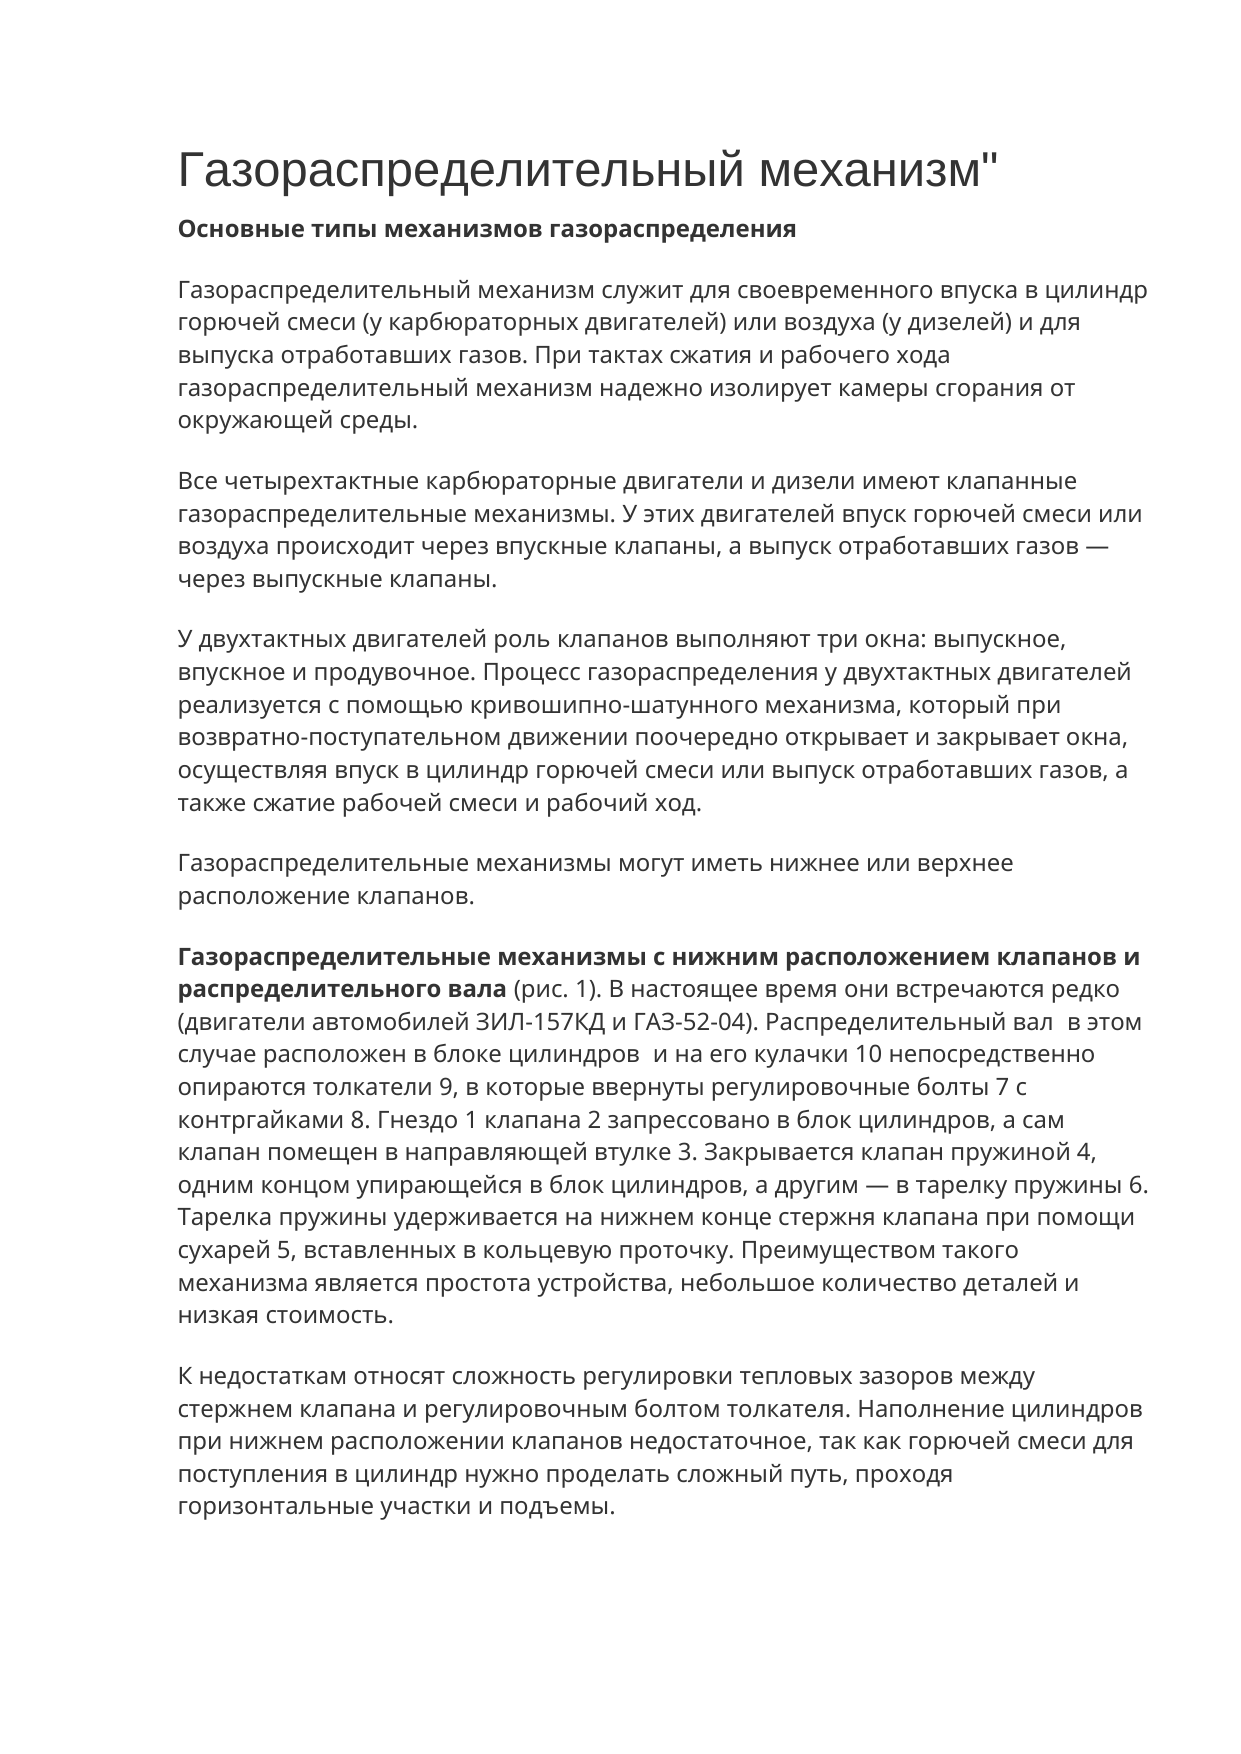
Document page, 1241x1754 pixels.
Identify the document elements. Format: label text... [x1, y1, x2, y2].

text У двухтактных двигателей роль клапанов выполняют три окна: выпускное, впускное и продувочное. Процесс газораспределения у двухтактных двигателей реализуется с помощью кривошипно-шатунного механизма, который при возвратно-поступательном движении поочередно открывает и закрывает окна, осуществляя впуск в цилиндр горючей смеси или выпуск отработавших газов, а также сжатие рабочей смеси и рабочий ход. [177, 622, 1152, 818]
text Газораспределительный механизм" [177, 134, 1152, 196]
text Газораспределительные механизмы могут иметь нижнее или верхнее расположение клапанов. [177, 846, 1152, 911]
text Газораспределительные механизмы с нижним расположением клапанов и распределительного вала (рис. 1). В настоящее время они встречаются редко (двигатели автомобилей ЗИЛ-157КД и ГАЗ-52-04). Распределительный вал в этом случае расположен в блоке цилиндров и на его кулачки 10 непосредственно опираются толкатели 9, в которые ввернуты регулировочные болты 7 с контргайками 8. Гнездо 1 клапана 2 запрессовано в блок цилиндров, а сам клапан помещен в направляющей втулке 3. Закрывается клапан пружиной 4, одним концом упирающейся в блок цилиндров, а другим — в тарелку пружины 6. Тарелка пружины удерживается на нижнем конце стержня клапана при помощи сухарей 5, вставленных в кольцевую проточку. Преимуществом такого механизма является простота устройства, небольшое количество деталей и низкая стоимость. [177, 939, 1152, 1331]
text К недостаткам относят сложность регулировки тепловых зазоров между стержнем клапана и регулировочным болтом толкателя. Наполнение цилиндров при нижнем расположении клапанов недостаточное, так как горючей смеси для поступления в цилиндр нужно проделать сложный путь, проходя горизонтальные участки и подъемы. [177, 1359, 1152, 1522]
text Газораспределительный механизм служит для своевременного впуска в цилиндр горючей смеси (у карбюраторных двигателей) или воздуха (у дизелей) и для выпуска отработавших газов. При тактах сжатия и рабочего хода газораспределительный механизм надежно изолирует камеры сгорания от окружающей среды. [177, 273, 1152, 436]
text Все четырехтактные карбюраторные двигатели и дизели имеют клапанные газораспределительные механизмы. У этих двигателей впуск горючей смеси или воздуха происходит через впускные клапаны, а выпуск отработавших газов — через выпускные клапаны. [177, 464, 1152, 594]
text Основные типы механизмов газораспределения [177, 212, 1152, 244]
